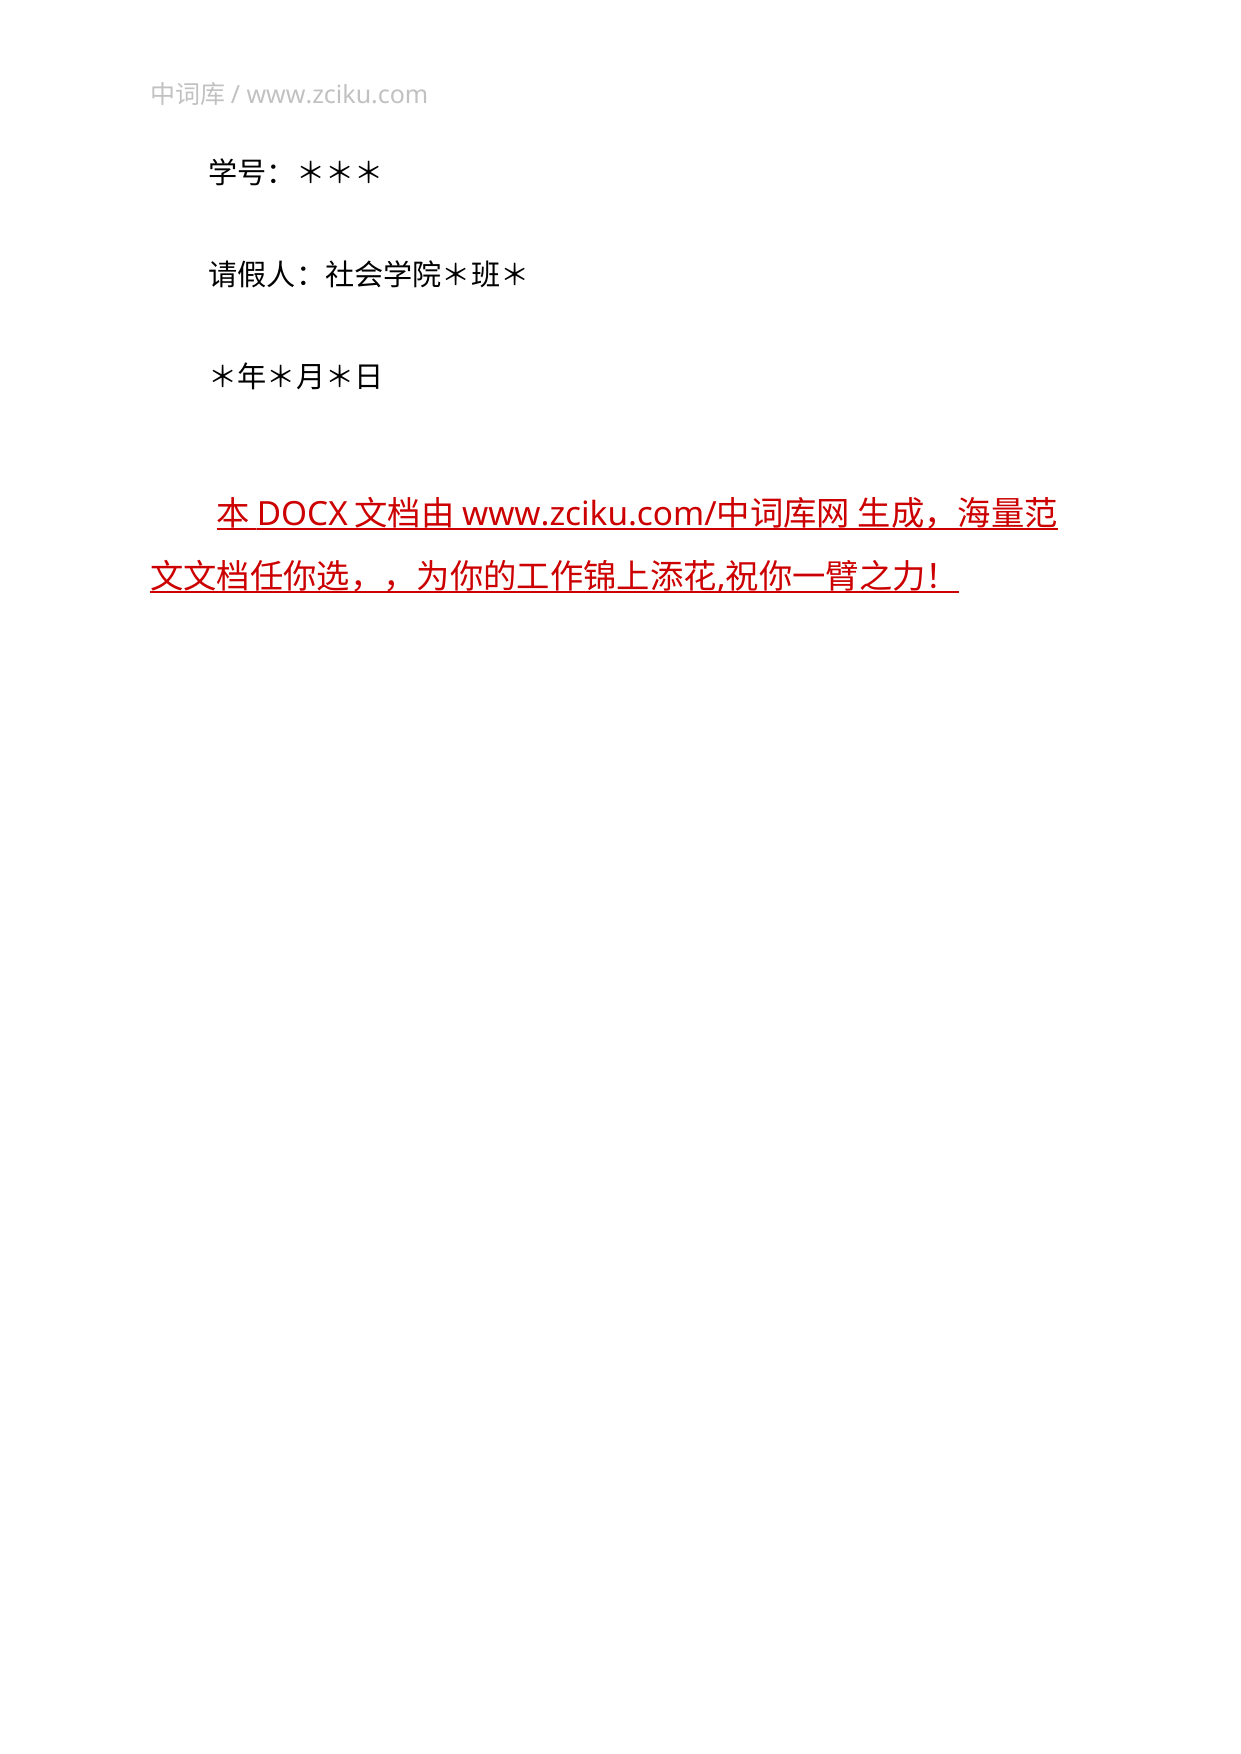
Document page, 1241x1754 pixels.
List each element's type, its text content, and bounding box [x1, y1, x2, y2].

text 学号：＊＊＊ [150, 150, 1090, 192]
text 请假人：社会学院＊班＊ [150, 252, 1090, 294]
text 本DOCX文档由 www.zciku.com/中词库网 生成，海量范文文档任你选，，为你的工作锦上添花,祝你一臂之力！ [150, 487, 1090, 598]
text ＊年＊月＊日 [150, 353, 1090, 396]
